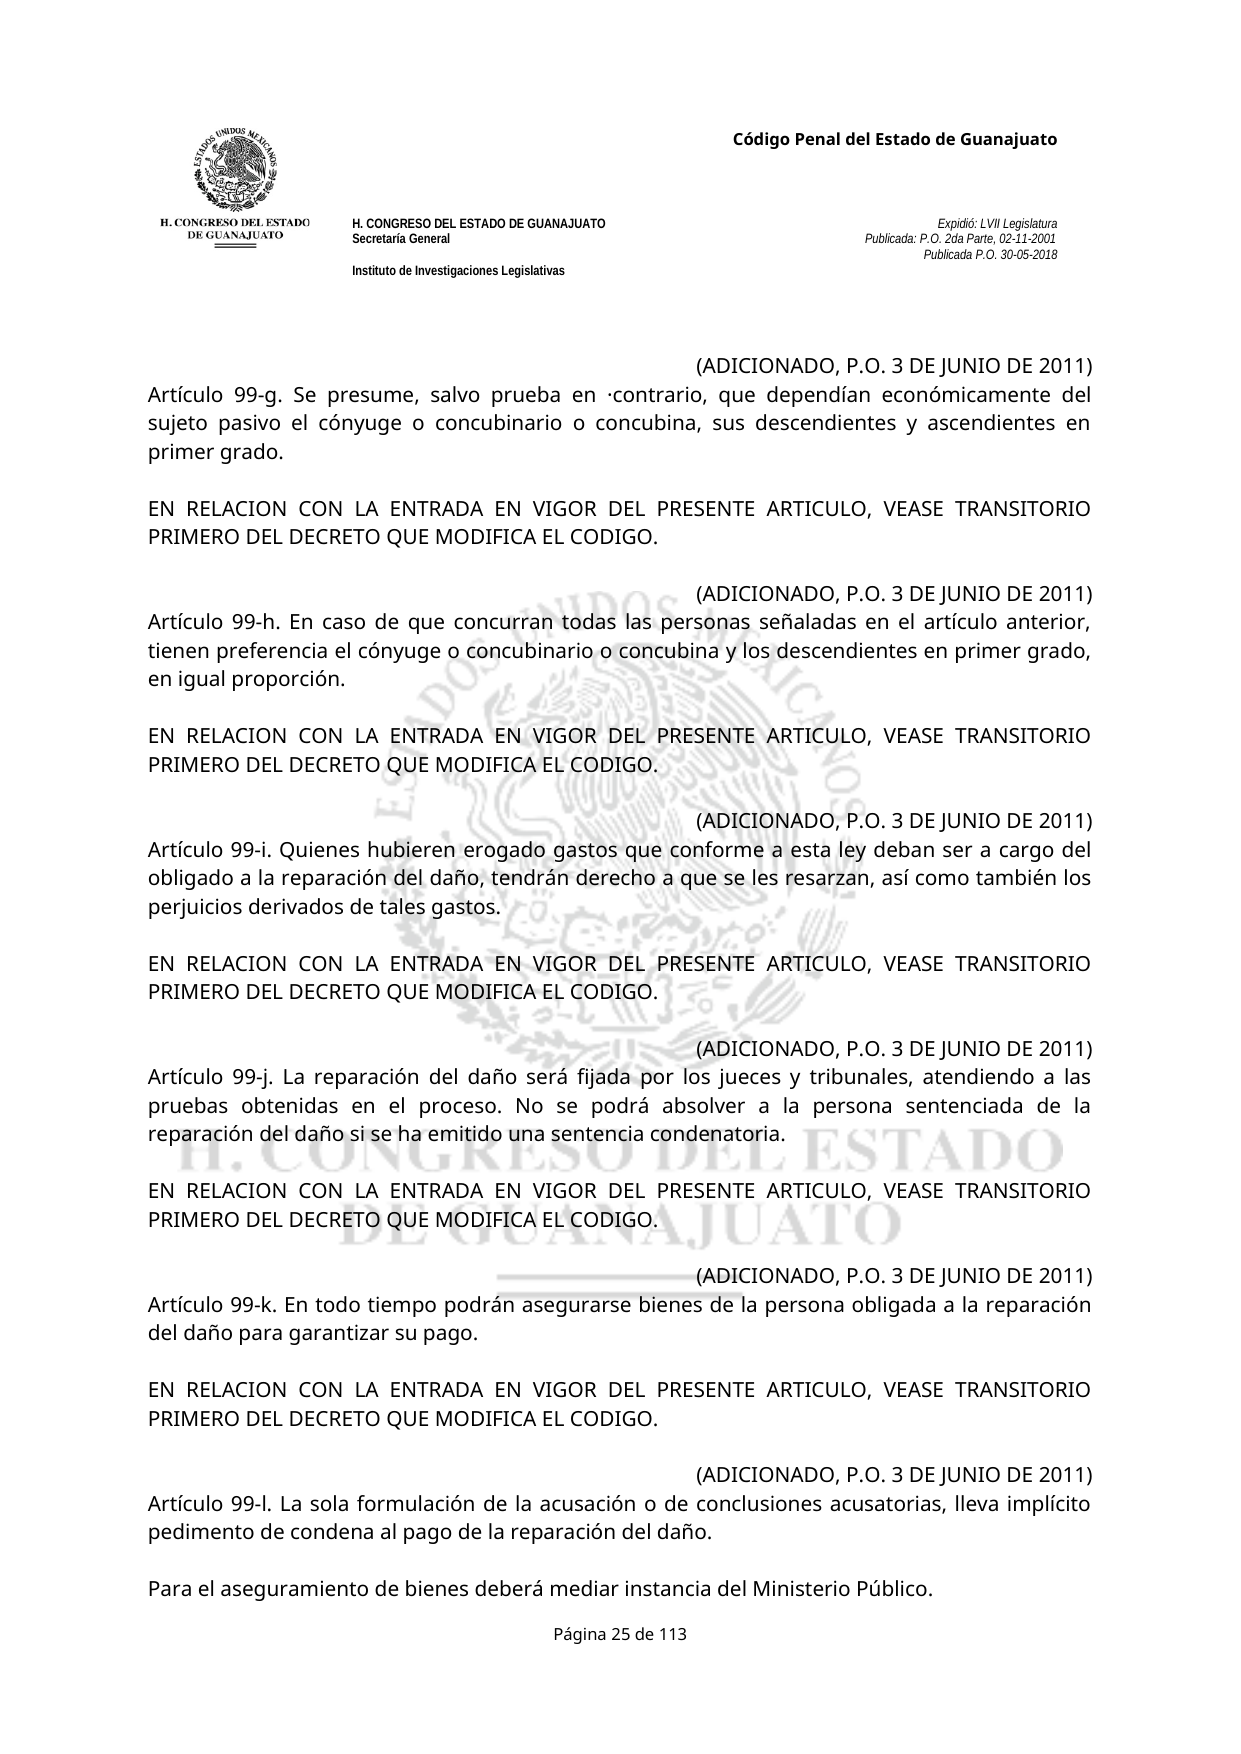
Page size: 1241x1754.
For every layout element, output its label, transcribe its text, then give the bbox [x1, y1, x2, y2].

text (ADICIONADO, P.O. 3 DE JUNIO DE 2011) [148, 352, 1092, 380]
text (ADICIONADO, P.O. 3 DE JUNIO DE 2011) [148, 807, 1092, 835]
text EN RELACION CON LA ENTRADA EN VIGOR DEL PRESENTE ARTICULO, VEASE TRANSITORIO PRIMERO DEL DECRETO QUE MODIFICA EL CODIGO. [148, 494, 1092, 551]
text EN RELACION CON LA ENTRADA EN VIGOR DEL PRESENTE ARTICULO, VEASE TRANSITORIO PRIMERO DEL DECRETO QUE MODIFICA EL CODIGO. [148, 949, 1092, 1006]
text EN RELACION CON LA ENTRADA EN VIGOR DEL PRESENTE ARTICULO, VEASE TRANSITORIO PRIMERO DEL DECRETO QUE MODIFICA EL CODIGO. [148, 1176, 1092, 1233]
text Artículo 99-h. En caso de que concurran todas las personas señaladas en el artículo anterior, tienen preferencia el cónyuge o concubinario o concubina y los descendientes en primer grado, en igual proporción. [148, 607, 1092, 693]
text (ADICIONADO, P.O. 3 DE JUNIO DE 2011) [148, 579, 1092, 607]
text Artículo 99-j. La reparación del daño será fijada por los jueces y tribunales, atendiendo a las pruebas obtenidas en el proceso. No se podrá absolver a la persona sentenciada de la reparación del daño si se ha emitido una sentencia condenatoria. [148, 1062, 1092, 1148]
text EN RELACION CON LA ENTRADA EN VIGOR DEL PRESENTE ARTICULO, VEASE TRANSITORIO PRIMERO DEL DECRETO QUE MODIFICA EL CODIGO. [148, 1375, 1092, 1432]
text Para el aseguramiento de bienes deberá mediar instancia del Ministerio Público. [148, 1574, 1092, 1603]
text Artículo 99-g. Se presume, salvo prueba en ·contrario, que dependían económicamente del sujeto pasivo el cónyuge o concubinario o concubina, sus descendientes y ascendientes en primer grado. [148, 380, 1092, 465]
text Artículo 99-i. Quienes hubieren erogado gastos que conforme a esta ley deban ser a cargo del obligado a la reparación del daño, tendrán derecho a que se les resarzan, así como también los perjuicios derivados de tales gastos. [148, 835, 1092, 920]
text (ADICIONADO, P.O. 3 DE JUNIO DE 2011) [148, 1461, 1092, 1489]
text (ADICIONADO, P.O. 3 DE JUNIO DE 2011) [148, 1034, 1092, 1062]
picture [160, 128, 310, 254]
text Artículo 99-k. En todo tiempo podrán asegurarse bienes de la persona obligada a la reparación del daño para garantizar su pago. [148, 1290, 1092, 1347]
text (ADICIONADO, P.O. 3 DE JUNIO DE 2011) [148, 1262, 1092, 1290]
text EN RELACION CON LA ENTRADA EN VIGOR DEL PRESENTE ARTICULO, VEASE TRANSITORIO PRIMERO DEL DECRETO QUE MODIFICA EL CODIGO. [148, 721, 1092, 778]
text Artículo 99-l. La sola formulación de la acusación o de conclusiones acusatorias, lleva implícito pedimento de condena al pago de la reparación del daño. [148, 1489, 1092, 1546]
